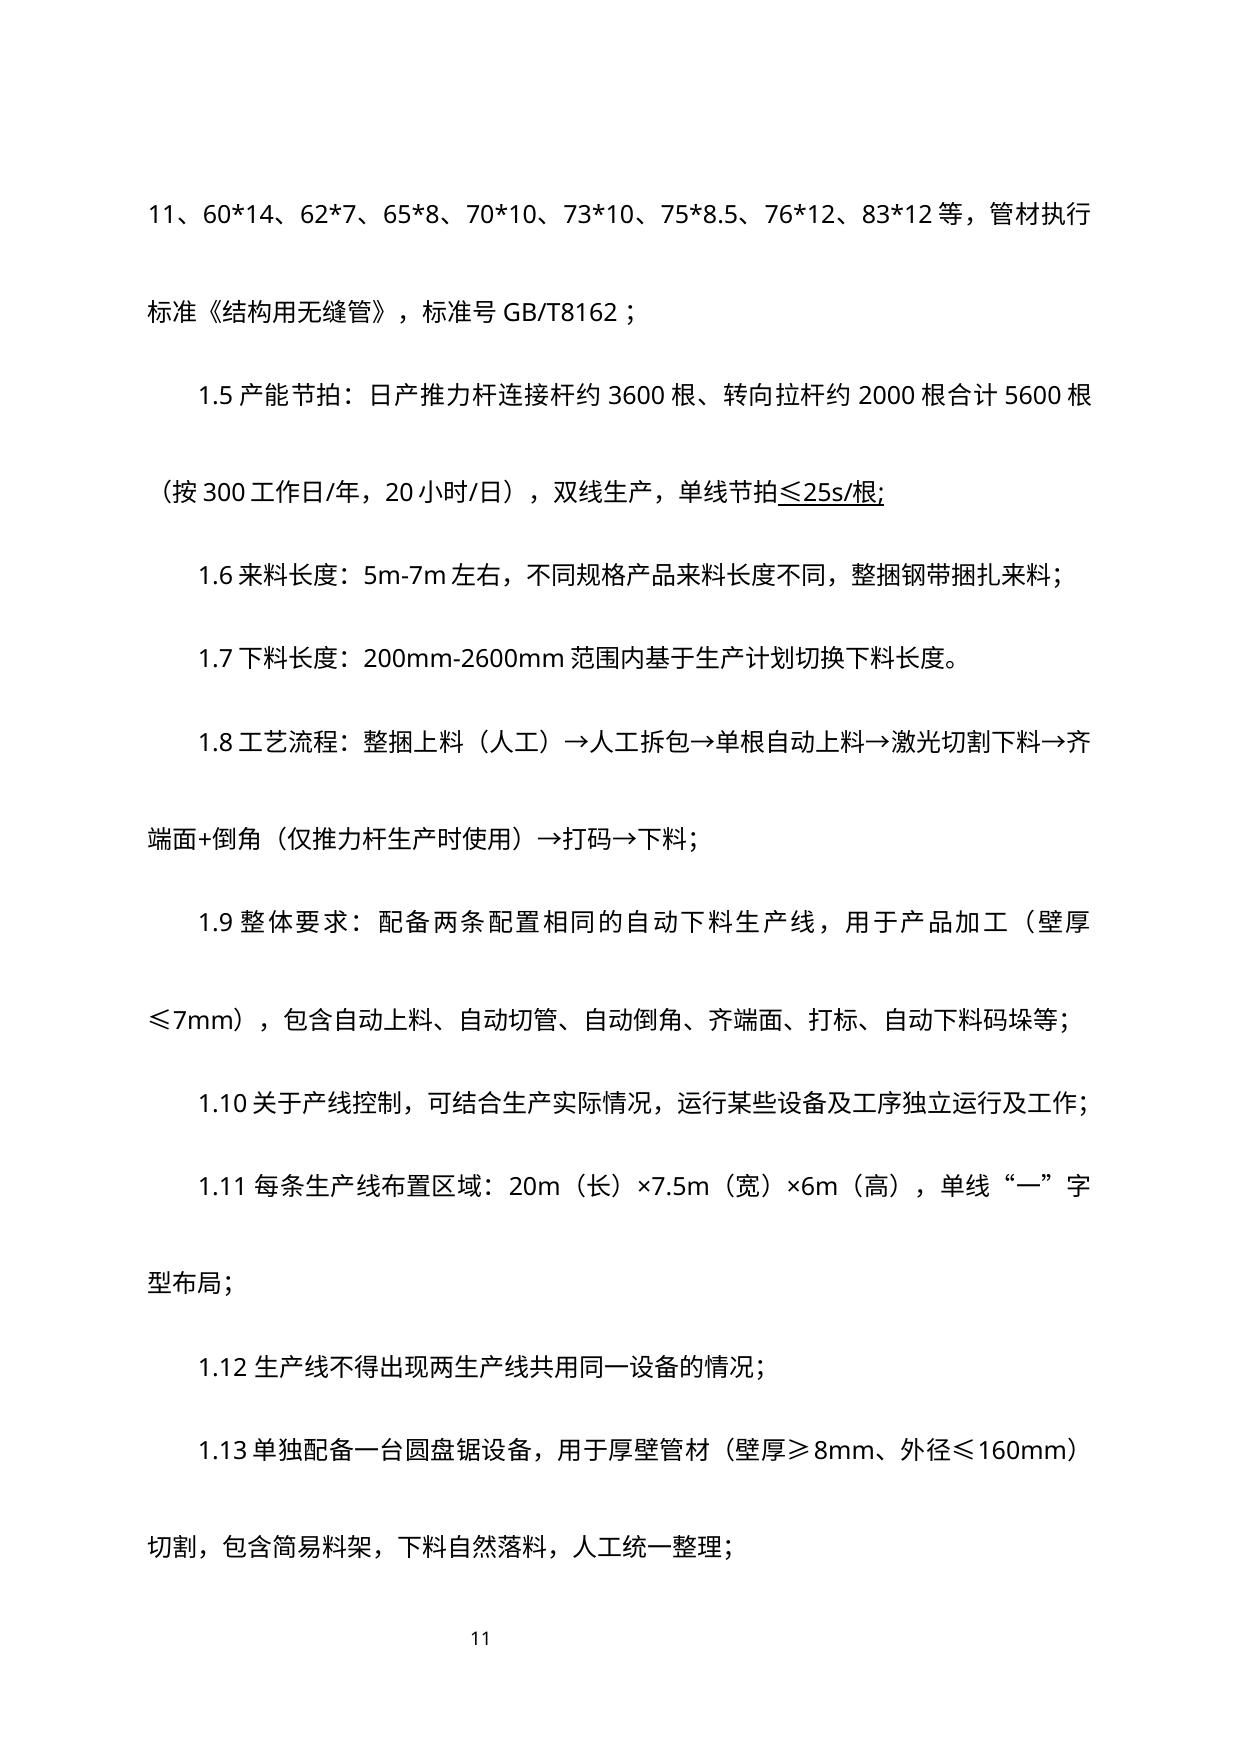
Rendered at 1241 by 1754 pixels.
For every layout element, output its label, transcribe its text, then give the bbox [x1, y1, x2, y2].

text 1.13单独配备一台圆盘锯设备，用于厚壁管材（壁厚≥8mm、外径≤160mm）切割，包含简易料架，下料自然落料，人工统一整理； [148, 1416, 1092, 1578]
text 1.12 生产线不得出现两生产线共用同一设备的情况； [148, 1333, 1092, 1398]
text 1.10关于产线控制，可结合生产实际情况，运行某些设备及工序独立运行及工作； [148, 1069, 1092, 1134]
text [148, 180, 1092, 343]
text 1.8工艺流程：整捆上料（人工）→人工拆包→单根自动上料→激光切割下料→齐端面+倒角（仅推力杆生产时使用）→打码→下料； [148, 708, 1092, 870]
text 1.9整体要求：配备两条配置相同的自动下料生产线，用于产品加工（壁厚≤7mm），包含自动上料、自动切管、自动倒角、齐端面、打标、自动下料码垛等； [148, 888, 1092, 1051]
text 1.6来料长度：5m-7m左右，不同规格产品来料长度不同，整捆钢带捆扎来料； [148, 541, 1092, 606]
text 1.7下料长度：200mm-2600mm范围内基于生产计划切换下料长度。 [148, 624, 1092, 689]
text 1.5产能节拍：日产推力杆连接杆约3600根、转向拉杆约2000根合计5600根（按300工作日/年，20小时/日），双线生产，单线节拍≤25s/根; [148, 361, 1092, 523]
text 1.11 每条生产线布置区域：20m（长）×7.5m（宽）×6m（高），单线“一”字型布局； [148, 1152, 1092, 1314]
